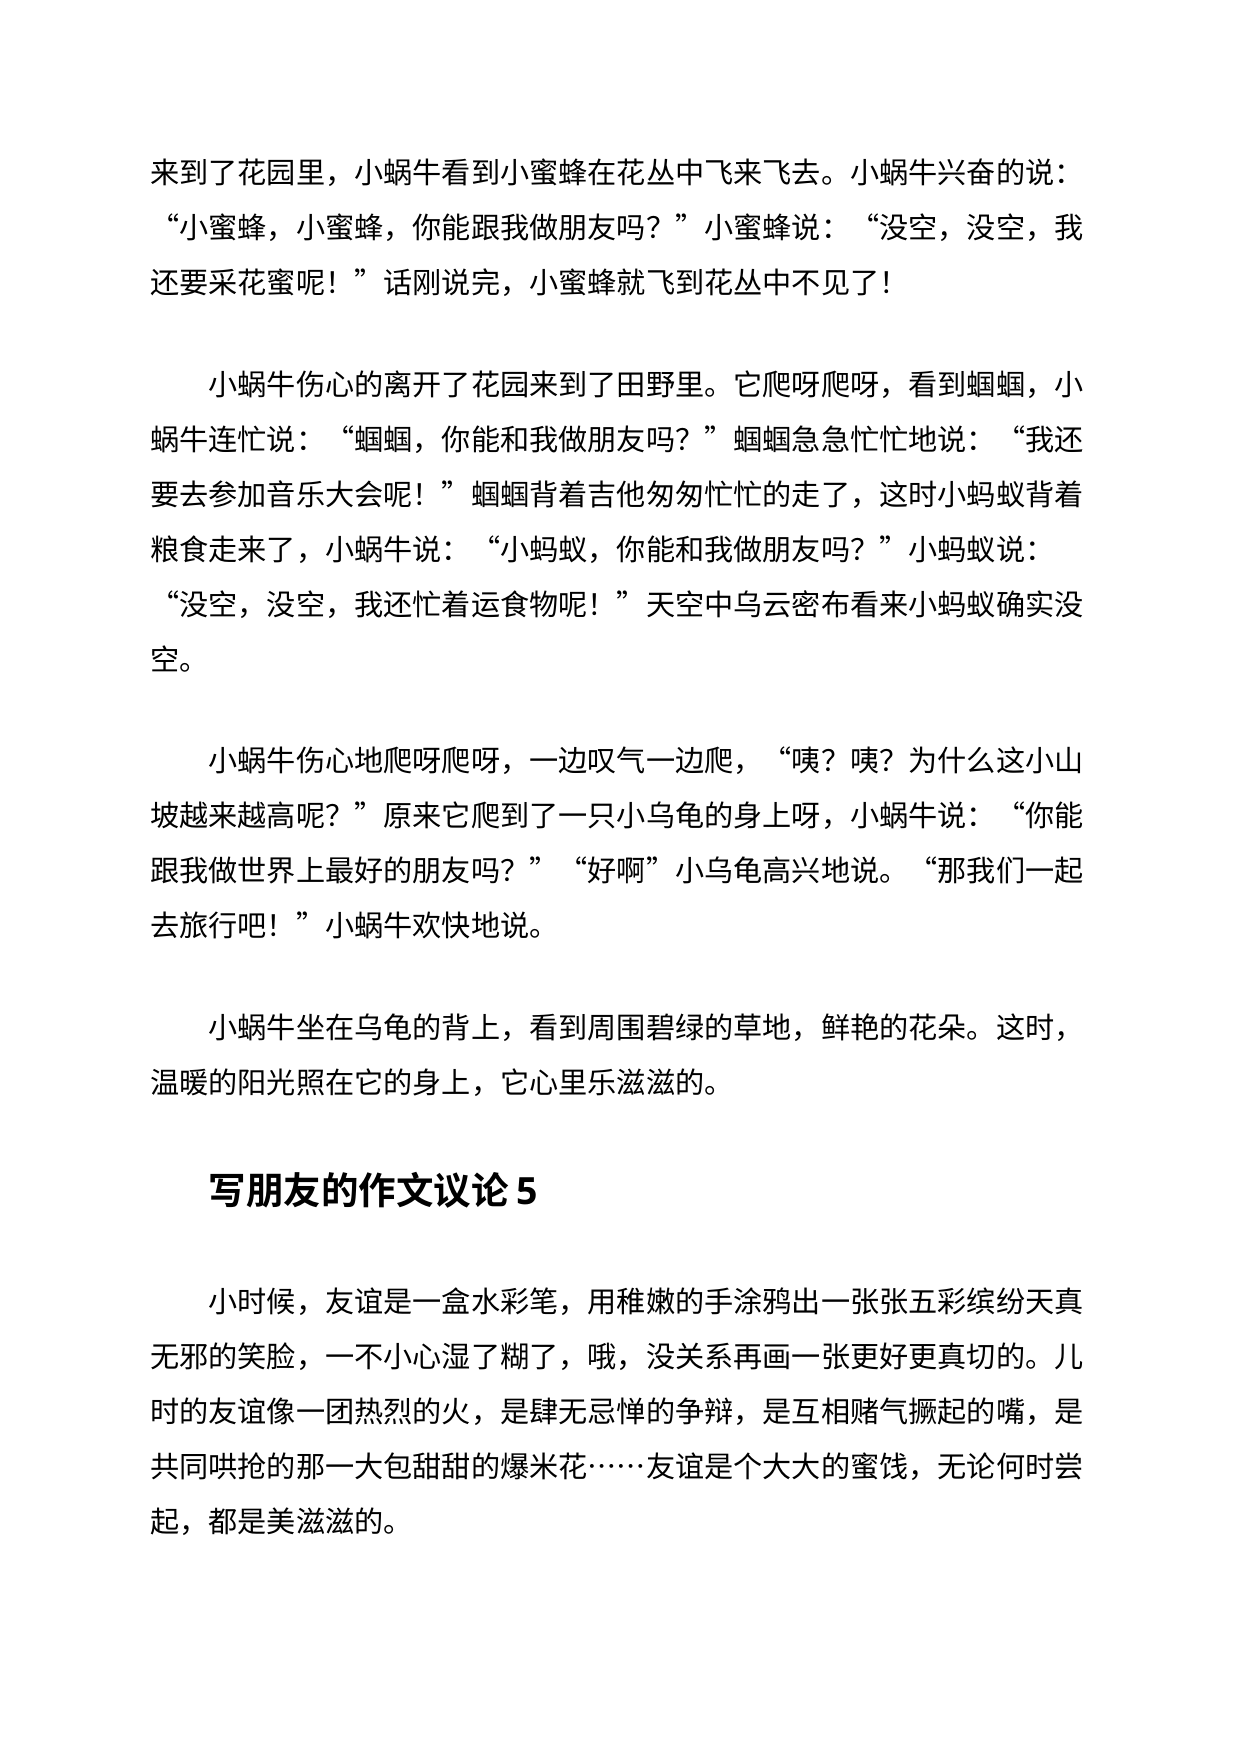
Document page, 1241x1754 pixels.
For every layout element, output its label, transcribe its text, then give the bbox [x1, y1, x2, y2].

text 小时候，友谊是一盒水彩笔，用稚嫩的手涂鸦出一张张五彩缤纷天真无邪的笑脸，一不小心湿了糊了，哦，没关系再画一张更好更真切的。儿时的友谊像一团热烈的火，是肆无忌惮的争辩，是互相赌气撅起的嘴，是共同哄抢的那一大包甜甜的爆米花……友谊是个大大的蜜饯，无论何时尝起，都是美滋滋的。 [150, 1278, 1090, 1540]
text 小蜗牛伤心的离开了花园来到了田野里。它爬呀爬呀，看到蝈蝈，小蜗牛连忙说：“蝈蝈，你能和我做朋友吗？”蝈蝈急急忙忙地说：“我还要去参加音乐大会呢！”蝈蝈背着吉他匆匆忙忙的走了，这时小蚂蚁背着粮食走来了，小蜗牛说：“小蚂蚁，你能和我做朋友吗？”小蚂蚁说：“没空，没空，我还忙着运食物呢！”天空中乌云密布看来小蚂蚁确实没空。 [150, 362, 1090, 678]
text 小蜗牛伤心地爬呀爬呀，一边叹气一边爬，“咦？咦？为什么这小山坡越来越高呢？”原来它爬到了一只小乌龟的身上呀，小蜗牛说：“你能跟我做世界上最好的朋友吗？”“好啊”小乌龟高兴地说。“那我们一起去旅行吧！”小蜗牛欢快地说。 [150, 738, 1090, 945]
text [150, 150, 1090, 302]
text 写朋友的作文议论5 [150, 1161, 1090, 1215]
text 小蜗牛坐在乌龟的背上，看到周围碧绿的草地，鲜艳的花朵。这时，温暖的阳光照在它的身上，它心里乐滋滋的。 [150, 1004, 1090, 1101]
